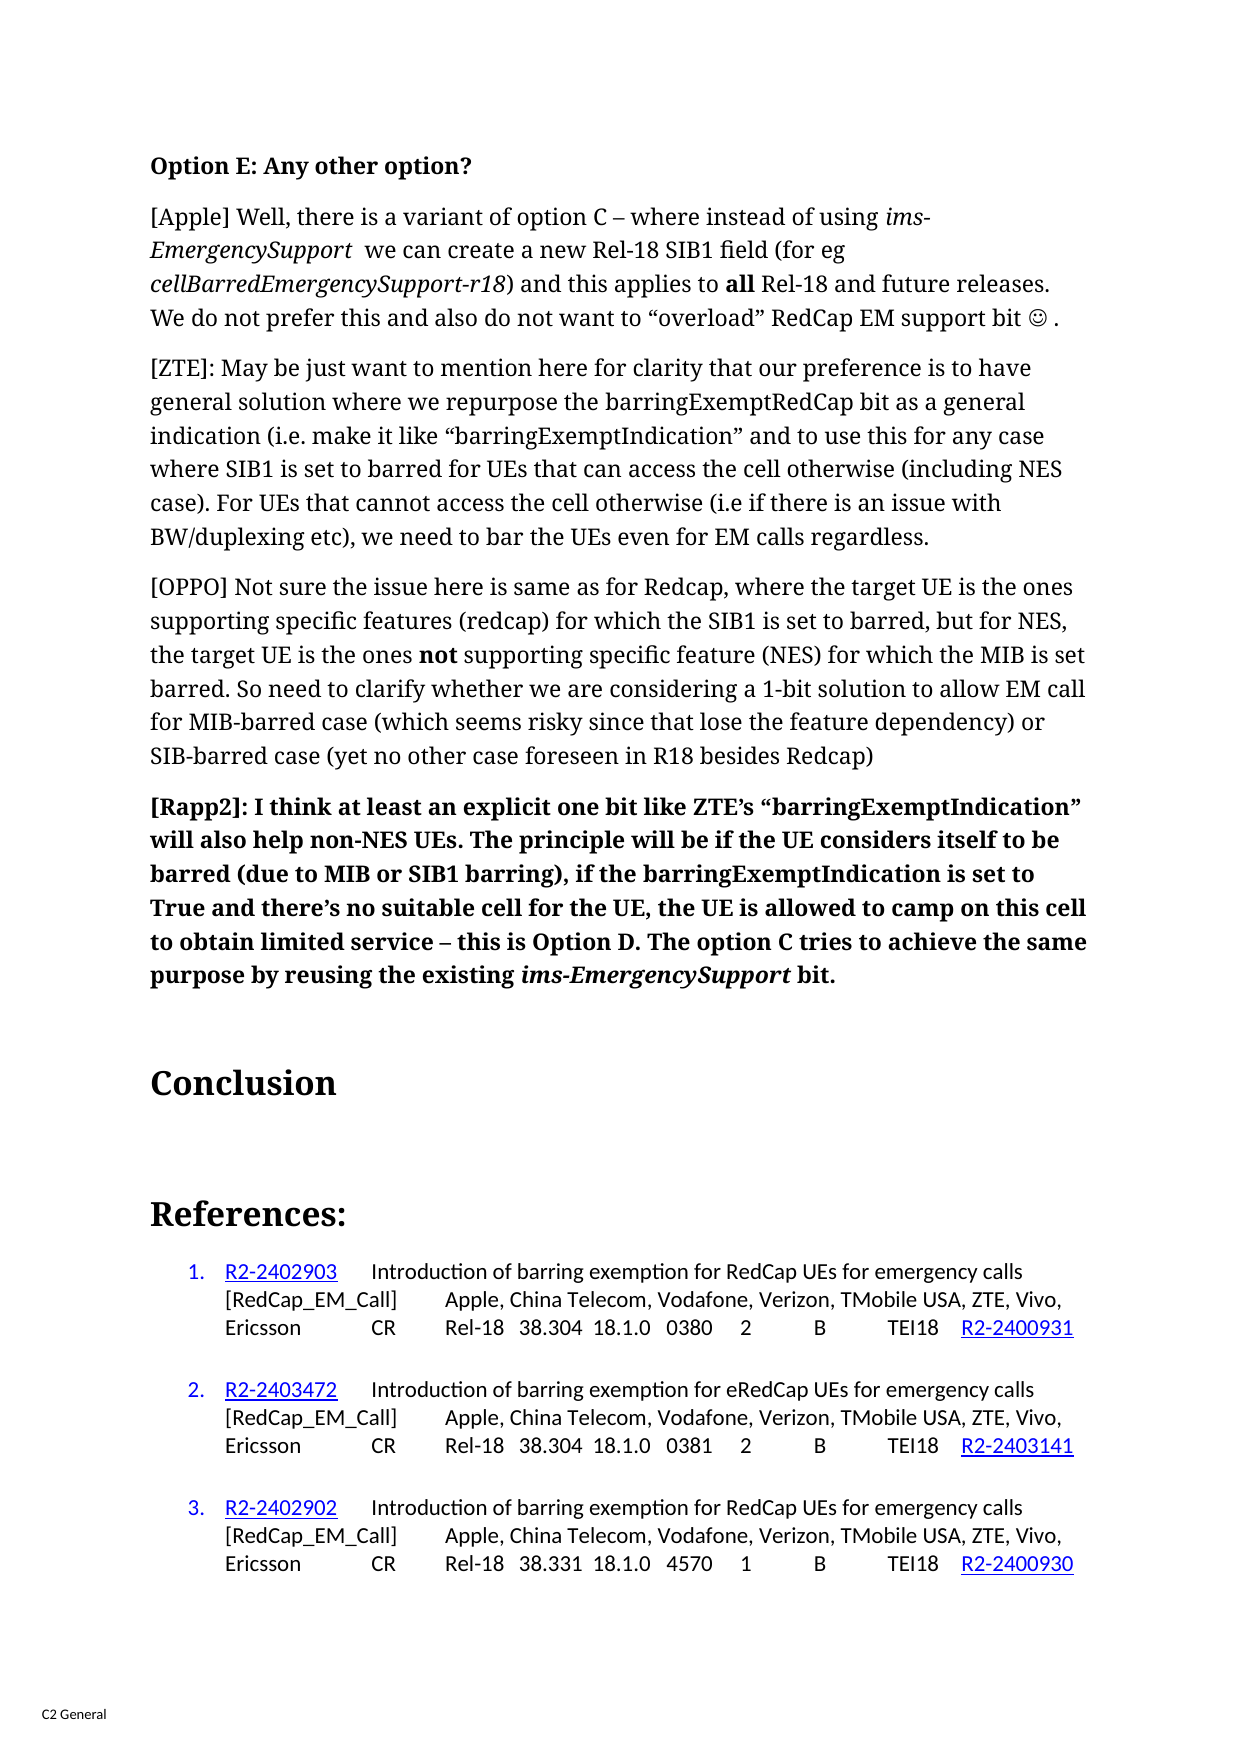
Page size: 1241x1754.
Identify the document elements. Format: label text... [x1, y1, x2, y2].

title R2-2402903 Introduction of barring exemption for RedCap UEs for emergency calls [RedCap_EM_Call] Apple, China Telecom, Vodafone, Verizon, TMobile USA, ZTE, Vivo, Ericsson CR Rel-18 38.304 18.1.0 0380 2 B TEI18 R2-2400931 [187, 1257, 1090, 1341]
text Option E: Any other option? [150, 150, 1090, 181]
text References: [150, 1191, 1090, 1237]
title R2-2402902 Introduction of barring exemption for RedCap UEs for emergency calls [RedCap_EM_Call] Apple, China Telecom, Vodafone, Verizon, TMobile USA, ZTE, Vivo, Ericsson CR Rel-18 38.331 18.1.0 4570 1 B TEI18 R2-2400930 [187, 1493, 1090, 1578]
text [ZTE]: May be just want to mention here for clarity that our preference is to have general solution where we repurpose the barringExemptRedCap bit as a general indication (i.e. make it like “barringExemptIndication” and to use this for any case where SIB1 is set to barred for UEs that can access the cell otherwise (including NES case). For UEs that cannot access the cell otherwise (i.e if there is an issue with BW/duplexing etc), we need to bar the UEs even for EM calls regardless. [150, 352, 1090, 552]
text Conclusion [150, 1060, 1090, 1105]
title R2-2403472 Introduction of barring exemption for eRedCap UEs for emergency calls [RedCap_EM_Call] Apple, China Telecom, Vodafone, Verizon, TMobile USA, ZTE, Vivo, Ericsson CR Rel-18 38.304 18.1.0 0381 2 B TEI18 R2-2403141 [187, 1375, 1090, 1459]
text [Rapp2]: I think at least an explicit one bit like ZTE’s “barringExemptIndication” will also help non-NES UEs. The principle will be if the UE considers itself to be barred (due to MIB or SIB1 barring), if the barringExemptIndication is set to True and there’s no suitable cell for the UE, the UE is allowed to camp on this cell to obtain limited service – this is Option D. The option C tries to achieve the same purpose by reusing the existing ims-EmergencySupport bit. [150, 790, 1090, 990]
text [OPPO] Not sure the issue here is same as for Redcap, where the target UE is the ones supporting specific features (redcap) for which the SIB1 is set to barred, but for NES, the target UE is the ones not supporting specific feature (NES) for which the MIB is set barred. So need to clarify whether we are considering a 1-bit solution to allow EM call for MIB-barred case (which seems risky since that lose the feature dependency) or SIB-barred case (yet no other case foreseen in R18 besides Redcap) [150, 571, 1090, 771]
text [Apple] Well, there is a variant of option C – where instead of using ims-EmergencySupport we can create a new Rel-18 SIB1 field (for eg cellBarredEmergencySupport-r18) and this applies to all Rel-18 and future releases. We do not prefer this and also do not want to “overload” RedCap EM support bit . [150, 200, 1090, 333]
